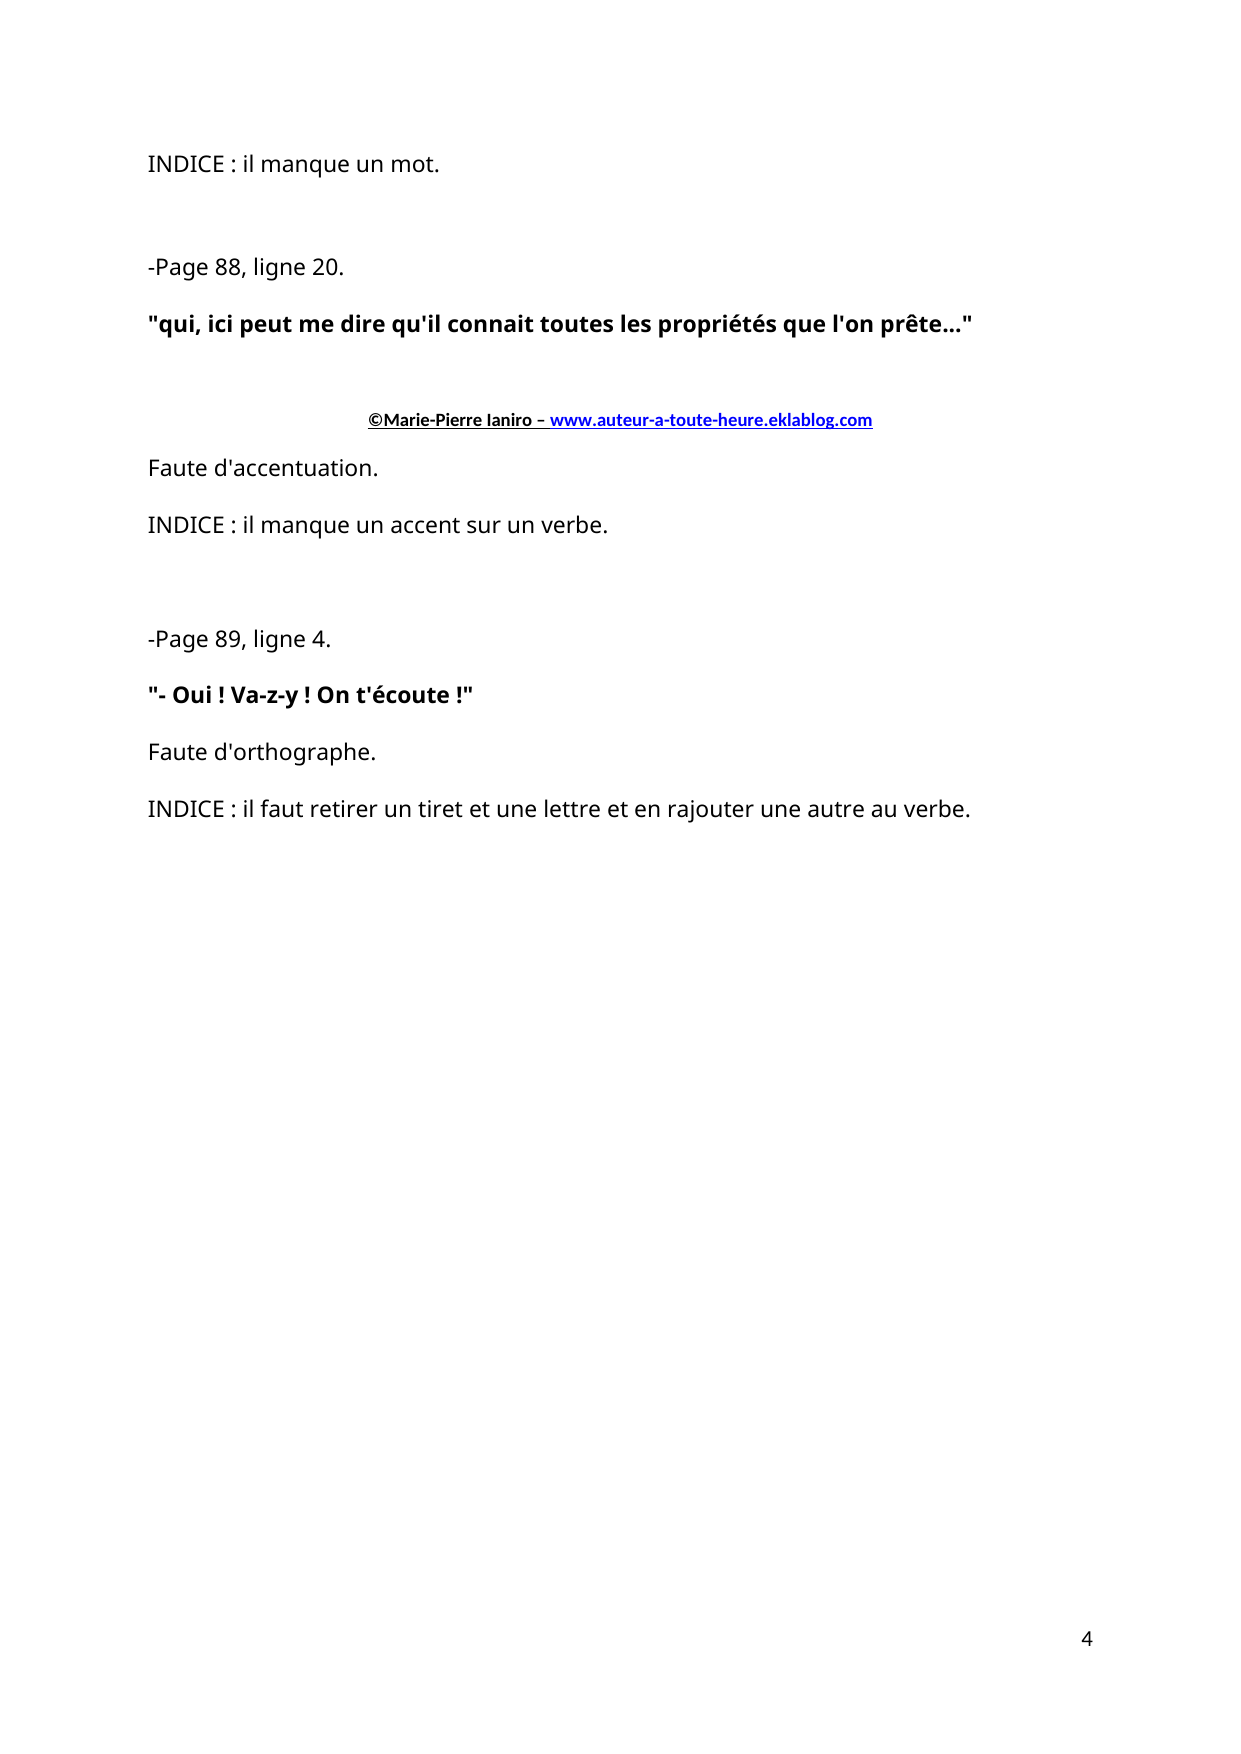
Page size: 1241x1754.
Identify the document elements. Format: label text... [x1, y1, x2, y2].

text INDICE : il manque un mot. [148, 148, 1093, 179]
text INDICE : il faut retirer un tiret et une lettre et en rajouter une autre au verbe. [148, 793, 1093, 824]
text Faute d'accentuation. [148, 452, 1093, 483]
text Faute d'orthographe. [148, 736, 1093, 767]
text INDICE : il manque un accent sur un verbe. [148, 509, 1093, 540]
text -Page 89, ligne 4. [148, 623, 1093, 654]
text ©Marie-Pierre Ianiro – www.auteur-a-toute-heure.eklablog.com [148, 408, 1093, 431]
text "qui, ici peut me dire qu'il connait toutes les propriétés que l'on prête..." [148, 308, 1093, 339]
text -Page 88, ligne 20. [148, 251, 1093, 282]
text "- Oui ! Va-z-y ! On t'écoute !" [148, 679, 1093, 711]
